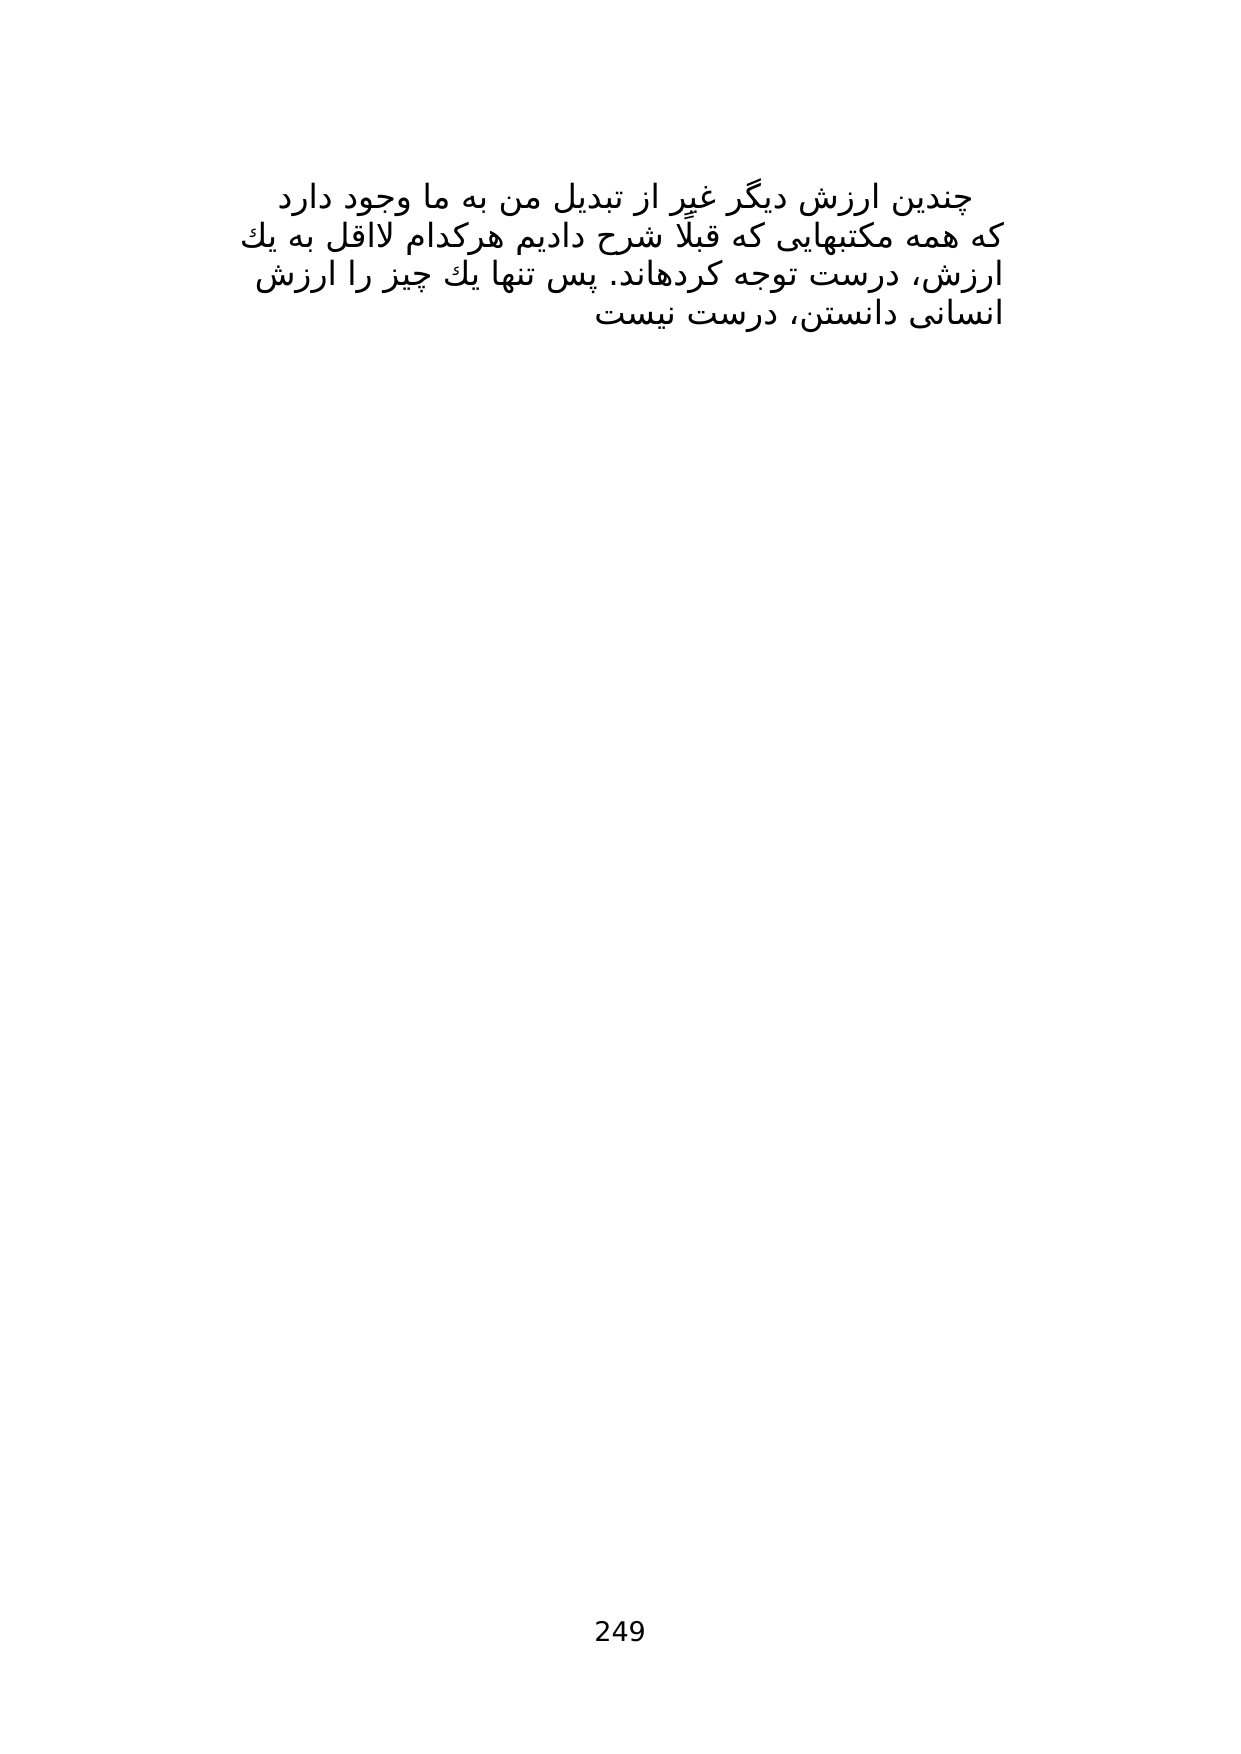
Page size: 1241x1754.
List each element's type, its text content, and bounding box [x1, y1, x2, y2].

text چندين ارزش ديگر غير از تبديل من به ما وجود دارد كه همه مكتبهايی كه قبلًا شرح داديم هركدام لااقل به يك ارزش، درست توجه كرده‏اند. پس تنها يك چيز را ارزش انسانی دانستن، درست نيست‏ [236, 177, 1004, 333]
